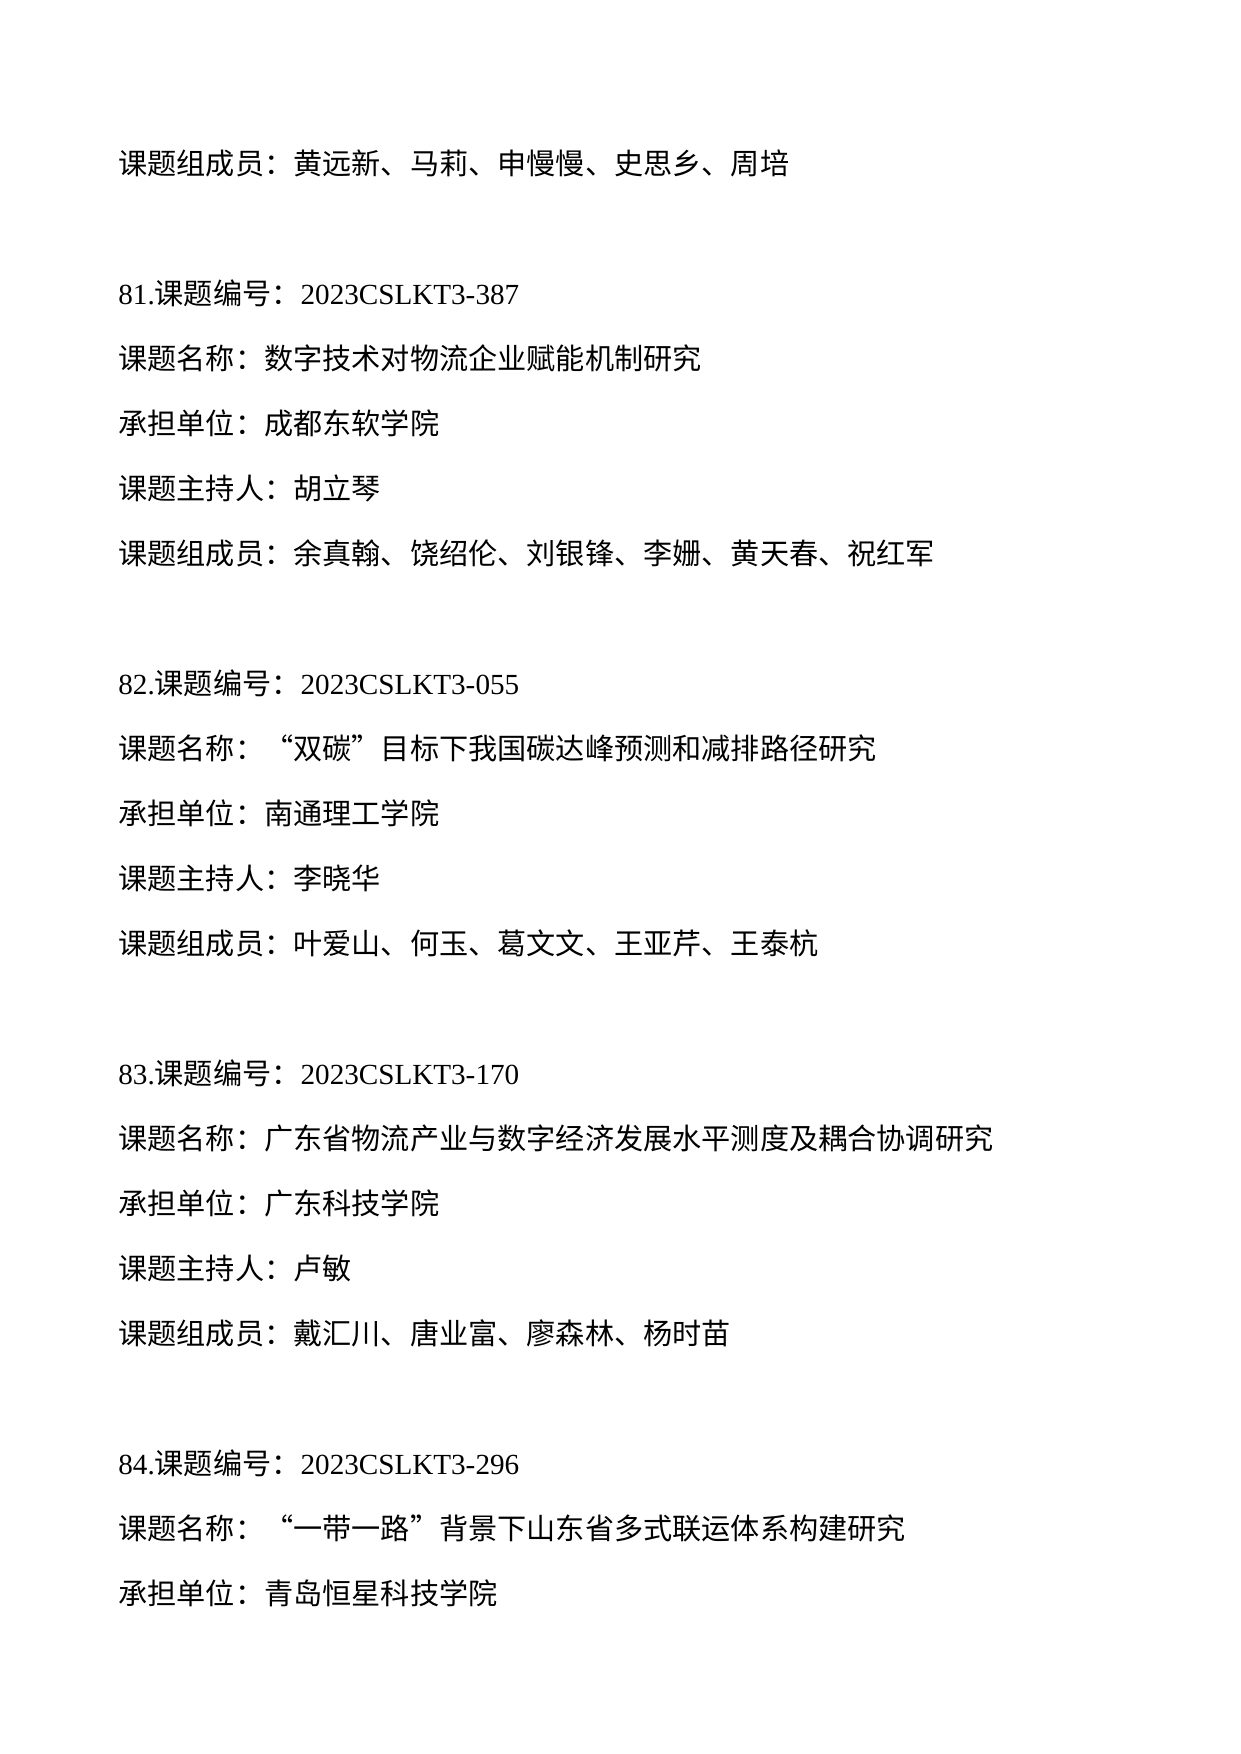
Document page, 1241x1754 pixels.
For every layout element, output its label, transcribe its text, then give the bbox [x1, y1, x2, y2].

text 课题名称：广东省物流产业与数字经济发展水平测度及耦合协调研究 [118, 1104, 1122, 1169]
text 83.课题编号：2023CSLKT3-170 [118, 1039, 1122, 1104]
text 课题组成员：戴汇川、唐业富、廖森林、杨时苗 [118, 1299, 1122, 1364]
text 承担单位：广东科技学院 [118, 1169, 1122, 1234]
text 课题组成员：黄远新、马莉、申慢慢、史思乡、周培 [118, 129, 1122, 194]
text 课题组成员：叶爱山、何玉、葛文文、王亚芹、王泰杭 [118, 909, 1122, 974]
text 课题主持人：胡立琴 [118, 454, 1122, 519]
text 课题名称：“双碳”目标下我国碳达峰预测和减排路径研究 [118, 714, 1122, 779]
text 课题名称：“一带一路”背景下山东省多式联运体系构建研究 [118, 1494, 1122, 1559]
text 承担单位：南通理工学院 [118, 779, 1122, 844]
text 课题主持人：李晓华 [118, 844, 1122, 909]
text 82.课题编号：2023CSLKT3-055 [118, 649, 1122, 714]
text 课题名称：数字技术对物流企业赋能机制研究 [118, 324, 1122, 389]
text 承担单位：青岛恒星科技学院 [118, 1559, 1122, 1624]
text 84.课题编号：2023CSLKT3-296 [118, 1429, 1122, 1494]
text 81.课题编号：2023CSLKT3-387 [118, 259, 1122, 324]
text 课题组成员：余真翰、饶绍伦、刘银锋、李姗、黄天春、祝红军 [118, 519, 1122, 584]
text 课题主持人：卢敏 [118, 1234, 1122, 1299]
text 承担单位：成都东软学院 [118, 389, 1122, 454]
